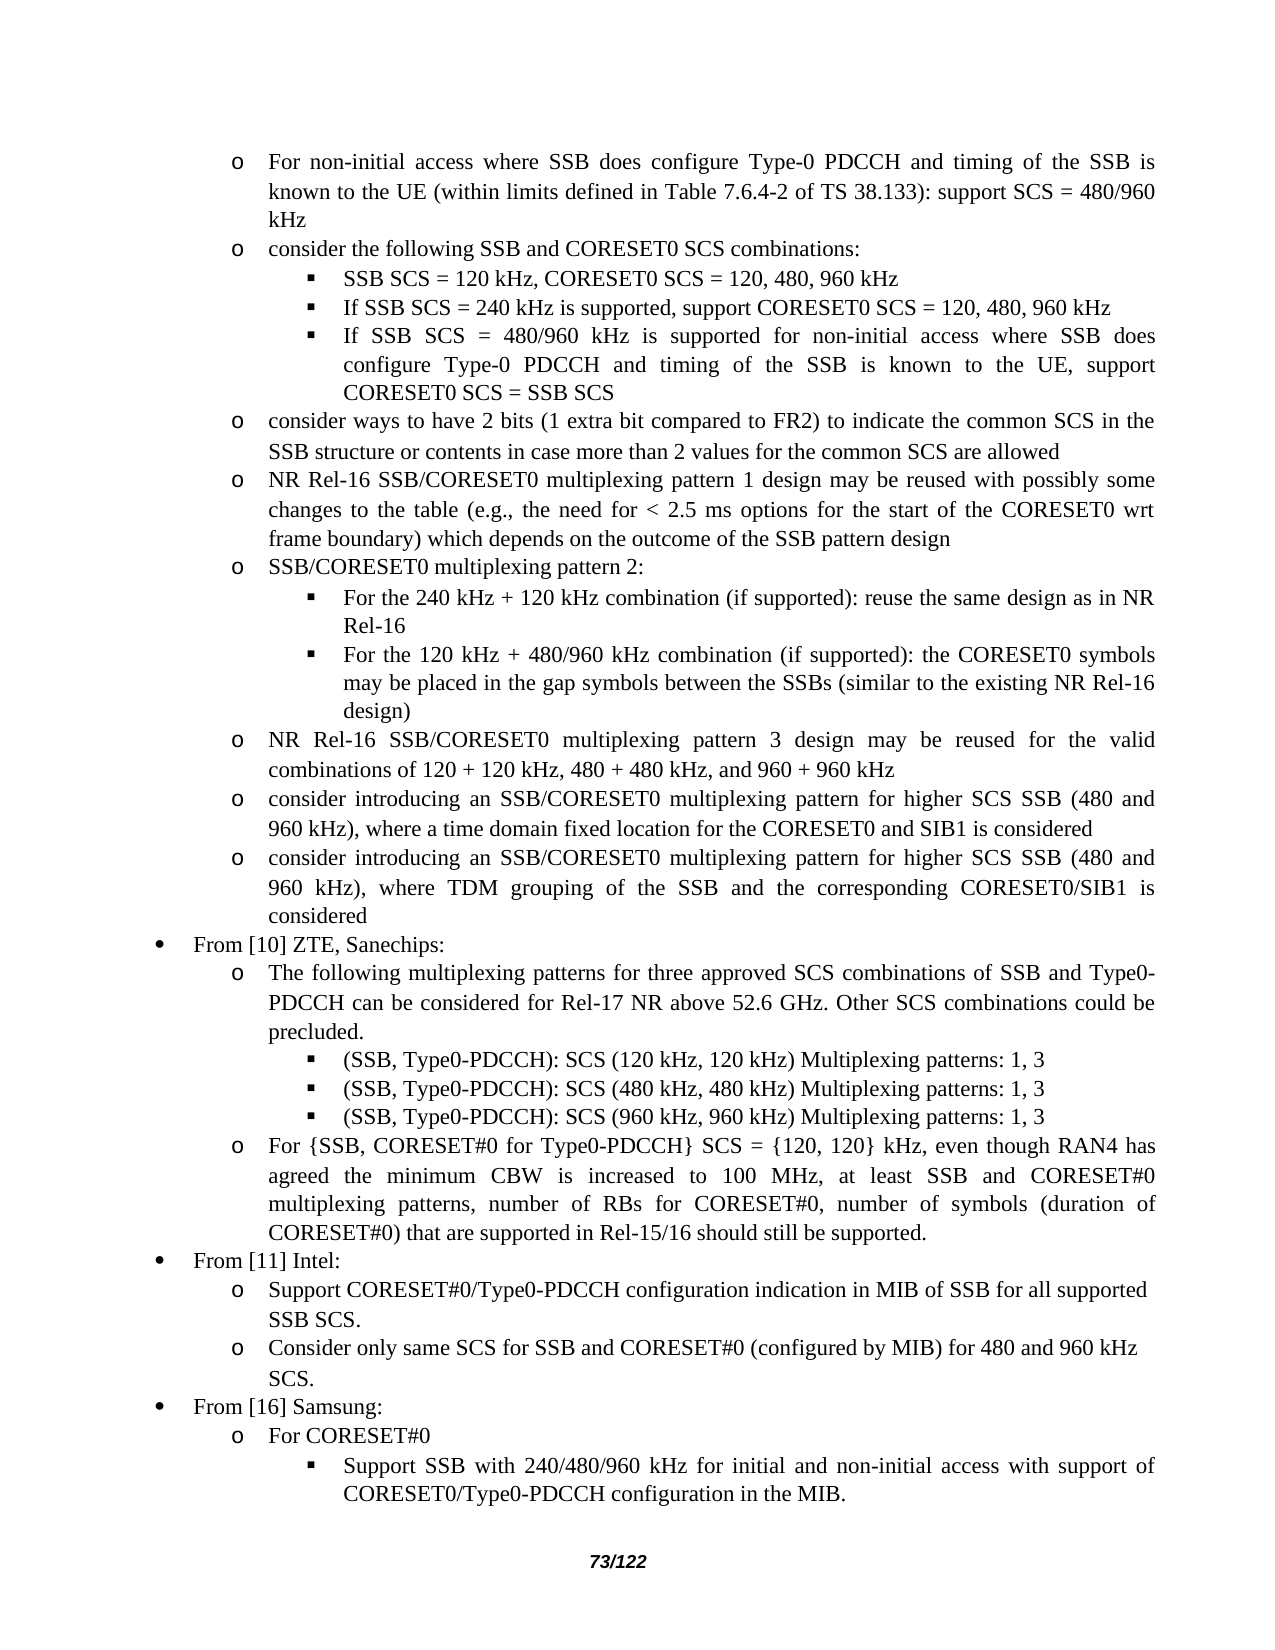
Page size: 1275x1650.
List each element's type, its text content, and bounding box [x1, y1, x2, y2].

list From [11] Intel: [156, 1247, 1157, 1274]
list (SSB, Type0-PDCCH): SCS (480 kHz, 480 kHz) Multiplexing patterns: 1, 3 [306, 1075, 1157, 1101]
list (SSB, Type0-PDCCH): SCS (960 kHz, 960 kHz) Multiplexing patterns: 1, 3 [306, 1103, 1157, 1129]
list consider introducing an SSB/CORESET0 multiplexing pattern for higher SCS SSB (480 and 960 kHz), where TDM grouping of the SSB and the corresponding CORESET0/SIB1 is considered [231, 843, 1157, 929]
list For CORESET#0 [231, 1422, 1157, 1450]
list SSB/CORESET0 multiplexing pattern 2: [231, 553, 1157, 582]
list Consider only same SCS for SSB and CORESET#0 (configured by MIB) for 480 and 960 kHz SCS. [231, 1334, 1157, 1391]
list For non-initial access where SSB does configure Type-0 PDCCH and timing of the SSB is known to the UE (within limits defined in Table 7.6.4-2 of TS 38.133): support SCS = 480/960 kHz [231, 148, 1157, 233]
list For {SSB, CORESET#0 for Type0-PDCCH} SCS = {120, 120} kHz, even though RAN4 has agreed the minimum CBW is increased to 100 MHz, at least SSB and CORESET#0 multiplexing patterns, number of RBs for CORESET#0, number of symbols (duration of CORESET#0) that are supported in Rel-15/16 should still be supported. [231, 1132, 1157, 1245]
list For the 240 kHz + 120 kHz combination (if supported): reuse the same design as in NR Rel-16 [306, 584, 1157, 639]
list From [16] Samsung: [156, 1393, 1157, 1419]
list NR Rel-16 SSB/CORESET0 multiplexing pattern 3 design may be reused for the valid combinations of 120 + 120 kHz, 480 + 480 kHz, and 960 + 960 kHz [231, 726, 1157, 783]
list For the 120 kHz + 480/960 kHz combination (if supported): the CORESET0 symbols may be placed in the gap symbols between the SSBs (similar to the existing NR Rel-16 design) [306, 641, 1157, 724]
list (SSB, Type0-PDCCH): SCS (120 kHz, 120 kHz) Multiplexing patterns: 1, 3 [306, 1046, 1157, 1073]
list consider introducing an SSB/CORESET0 multiplexing pattern for higher SCS SSB (480 and 960 kHz), where a time domain fixed location for the CORESET0 and SIB1 is considered [231, 785, 1157, 841]
list SSB SCS = 120 kHz, CORESET0 SCS = 120, 480, 960 kHz [306, 265, 1157, 292]
list Support CORESET#0/Type0-PDCCH configuration indication in MIB of SSB for all supported SSB SCS. [231, 1276, 1157, 1332]
list NR Rel-16 SSB/CORESET0 multiplexing pattern 1 design may be reused with possibly some changes to the table (e.g., the need for < 2.5 ms options for the start of the CORESET0 wrt frame boundary) which depends on the outcome of the SSB pattern design [231, 466, 1157, 551]
list If SSB SCS = 240 kHz is supported, support CORESET0 SCS = 120, 480, 960 kHz [306, 294, 1157, 320]
list consider ways to have 2 bits (1 extra bit compared to FR2) to indicate the common SCS in the SSB structure or contents in case more than 2 values for the common SCS are allowed [231, 407, 1157, 464]
list The following multiplexing patterns for three approved SCS combinations of SSB and Type0-PDCCH can be considered for Rel-17 NR above 52.6 GHz. Other SCS combinations could be precluded. [231, 959, 1157, 1044]
list consider the following SSB and CORESET0 SCS combinations: [231, 235, 1157, 263]
list Support SSB with 240/480/960 kHz for initial and non-initial access with support of CORESET0/Type0-PDCCH configuration in the MIB. [306, 1452, 1157, 1507]
list From [10] ZTE, Sanechips: [156, 931, 1157, 957]
list If SSB SCS = 480/960 kHz is supported for non-initial access where SSB does configure Type-0 PDCCH and timing of the SSB is known to the UE, support CORESET0 SCS = SSB SCS [306, 322, 1157, 405]
